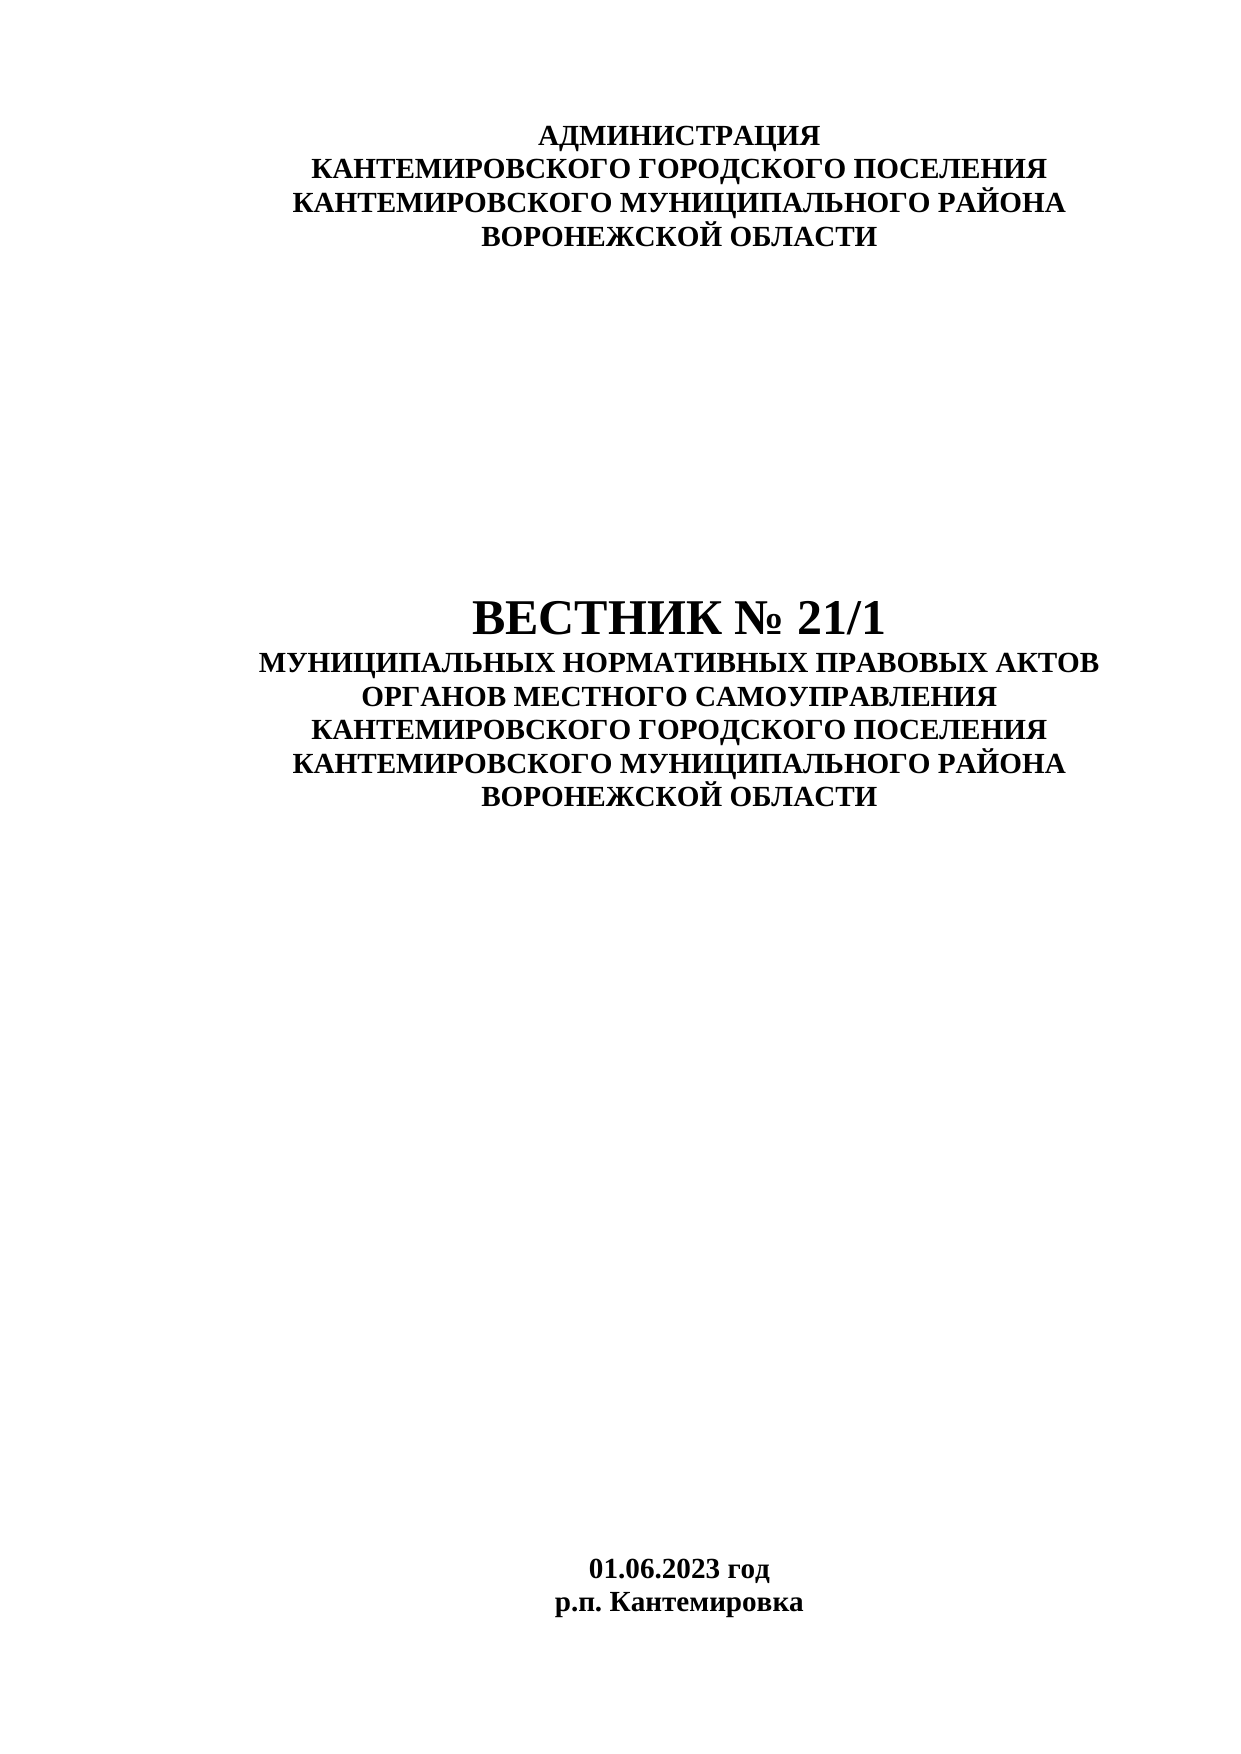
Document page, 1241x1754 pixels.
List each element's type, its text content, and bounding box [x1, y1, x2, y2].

text АДМИНИСТРАЦИЯ [207, 118, 1152, 152]
text КАНТЕМИРОВСКОГО ГОРОДСКОГО ПОСЕЛЕНИЯ КАНТЕМИРОВСКОГО МУНИЦИПАЛЬНОГО РАЙОНА ВОРОНЕЖСКОЙ ОБЛАСТИ [207, 712, 1152, 813]
text ВЕСТНИК № 21/1 [207, 588, 1152, 645]
text КАНТЕМИРОВСКОГО МУНИЦИПАЛЬНОГО РАЙОНА [207, 185, 1152, 219]
text МУНИЦИПАЛЬНЫХ НОРМАТИВНЫХ ПРАВОВЫХ АКТОВ ОРГАНОВ МЕСТНОГО САМОУПРАВЛЕНИЯ [207, 645, 1152, 712]
text ВОРОНЕЖСКОЙ ОБЛАСТИ [207, 219, 1152, 252]
text р.п. Кантемировка [207, 1584, 1152, 1618]
text 01.06.2023 год [207, 1551, 1152, 1584]
text КАНТЕМИРОВСКОГО ГОРОДСКОГО ПОСЕЛЕНИЯ [207, 152, 1152, 185]
